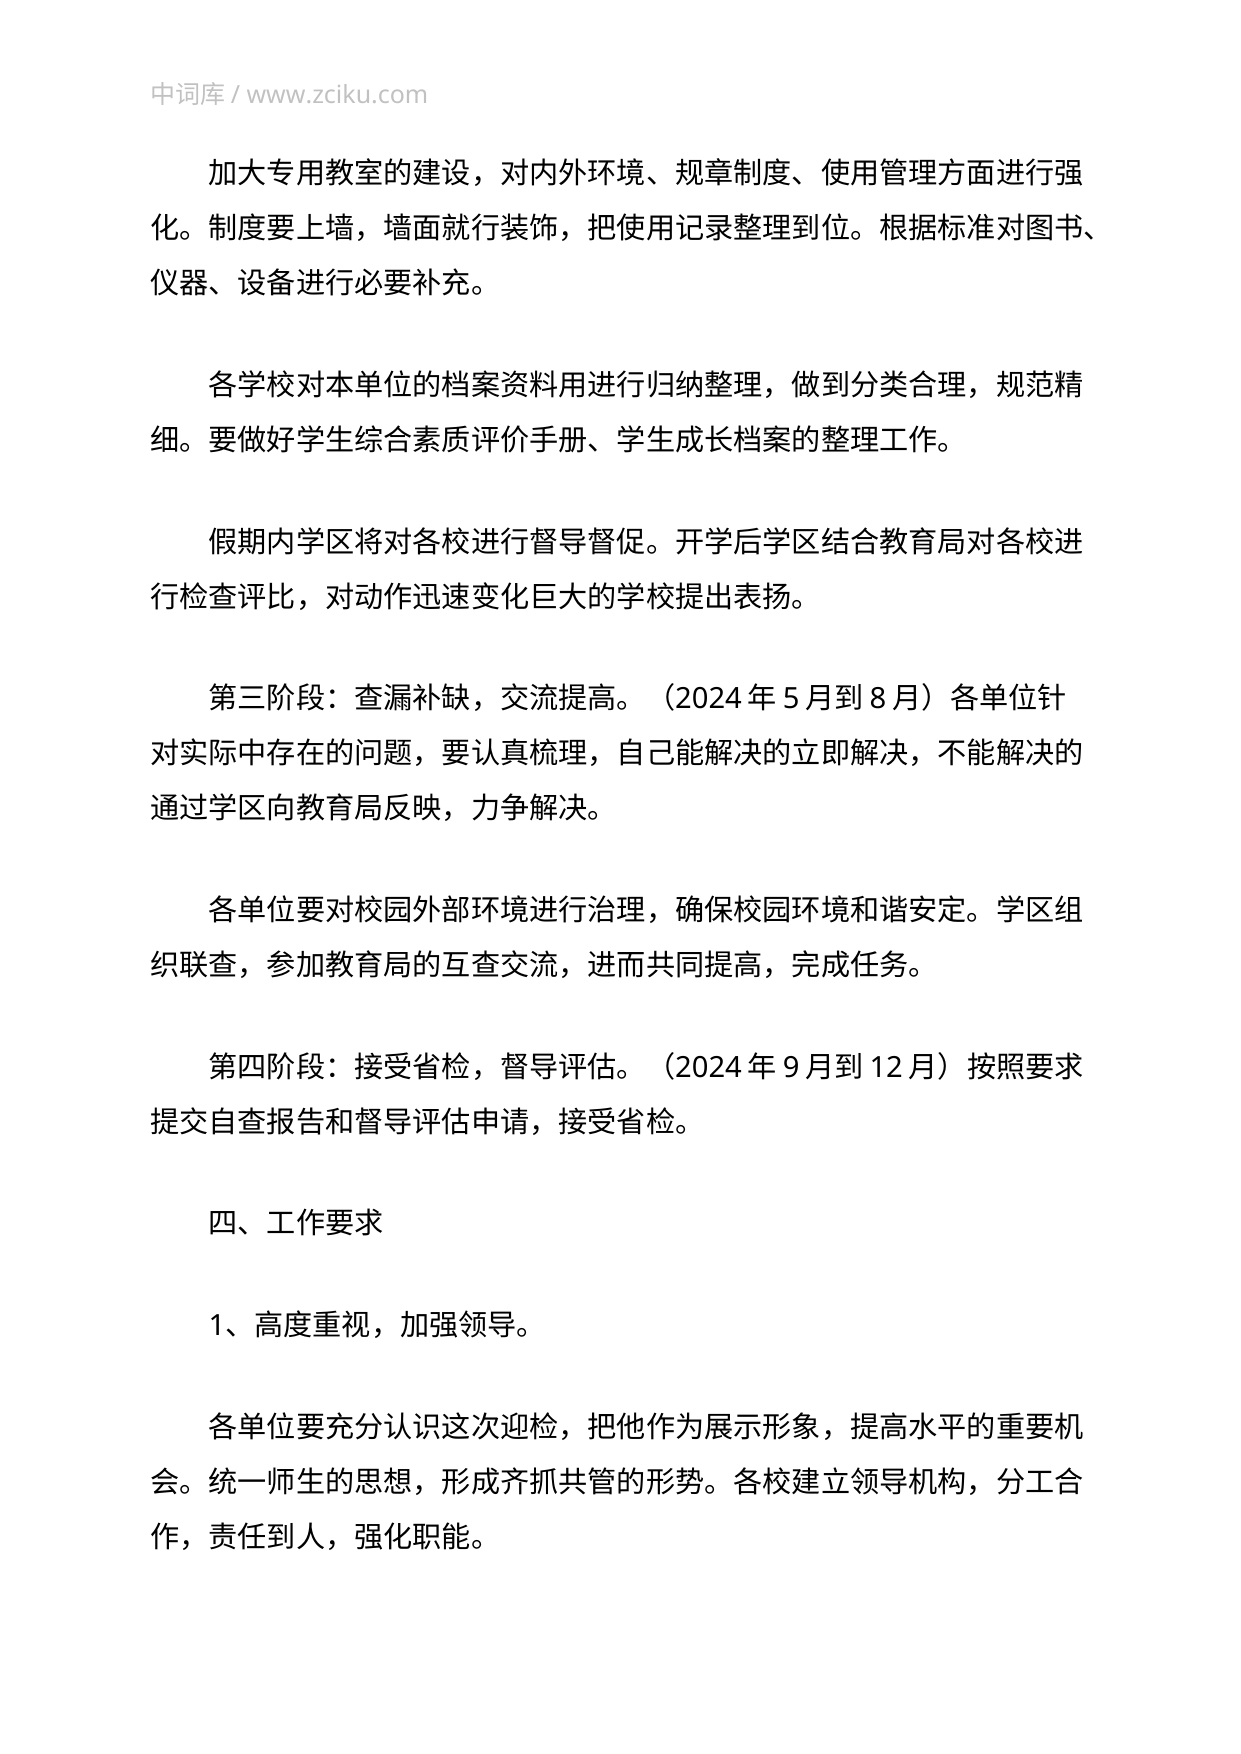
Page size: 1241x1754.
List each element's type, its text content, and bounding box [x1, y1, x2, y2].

text 第三阶段：查漏补缺，交流提高。（2024年5月到8月）各单位针对实际中存在的问题，要认真梳理，自己能解决的立即解决，不能解决的通过学区向教育局反映，力争解决。 [150, 675, 1090, 827]
text 第四阶段：接受省检，督导评估。（2024年9月到12月）按照要求提交自查报告和督导评估申请，接受省检。 [150, 1043, 1090, 1141]
text 四、工作要求 [150, 1200, 1090, 1242]
text 1、高度重视，加强领导。 [150, 1302, 1090, 1344]
text 各单位要充分认识这次迎检，把他作为展示形象，提高水平的重要机会。统一师生的思想，形成齐抓共管的形势。各校建立领导机构，分工合作，责任到人，强化职能。 [150, 1404, 1090, 1556]
text 各单位要对校园外部环境进行治理，确保校园环境和谐安定。学区组织联查，参加教育局的互查交流，进而共同提高，完成任务。 [150, 887, 1090, 984]
text 加大专用教室的建设，对内外环境、规章制度、使用管理方面进行强化。制度要上墙，墙面就行装饰，把使用记录整理到位。根据标准对图书、仪器、设备进行必要补充。 [150, 150, 1090, 302]
text 各学校对本单位的档案资料用进行归纳整理，做到分类合理，规范精细。要做好学生综合素质评价手册、学生成长档案的整理工作。 [150, 362, 1090, 459]
text 假期内学区将对各校进行督导督促。开学后学区结合教育局对各校进行检查评比，对动作迅速变化巨大的学校提出表扬。 [150, 518, 1090, 615]
